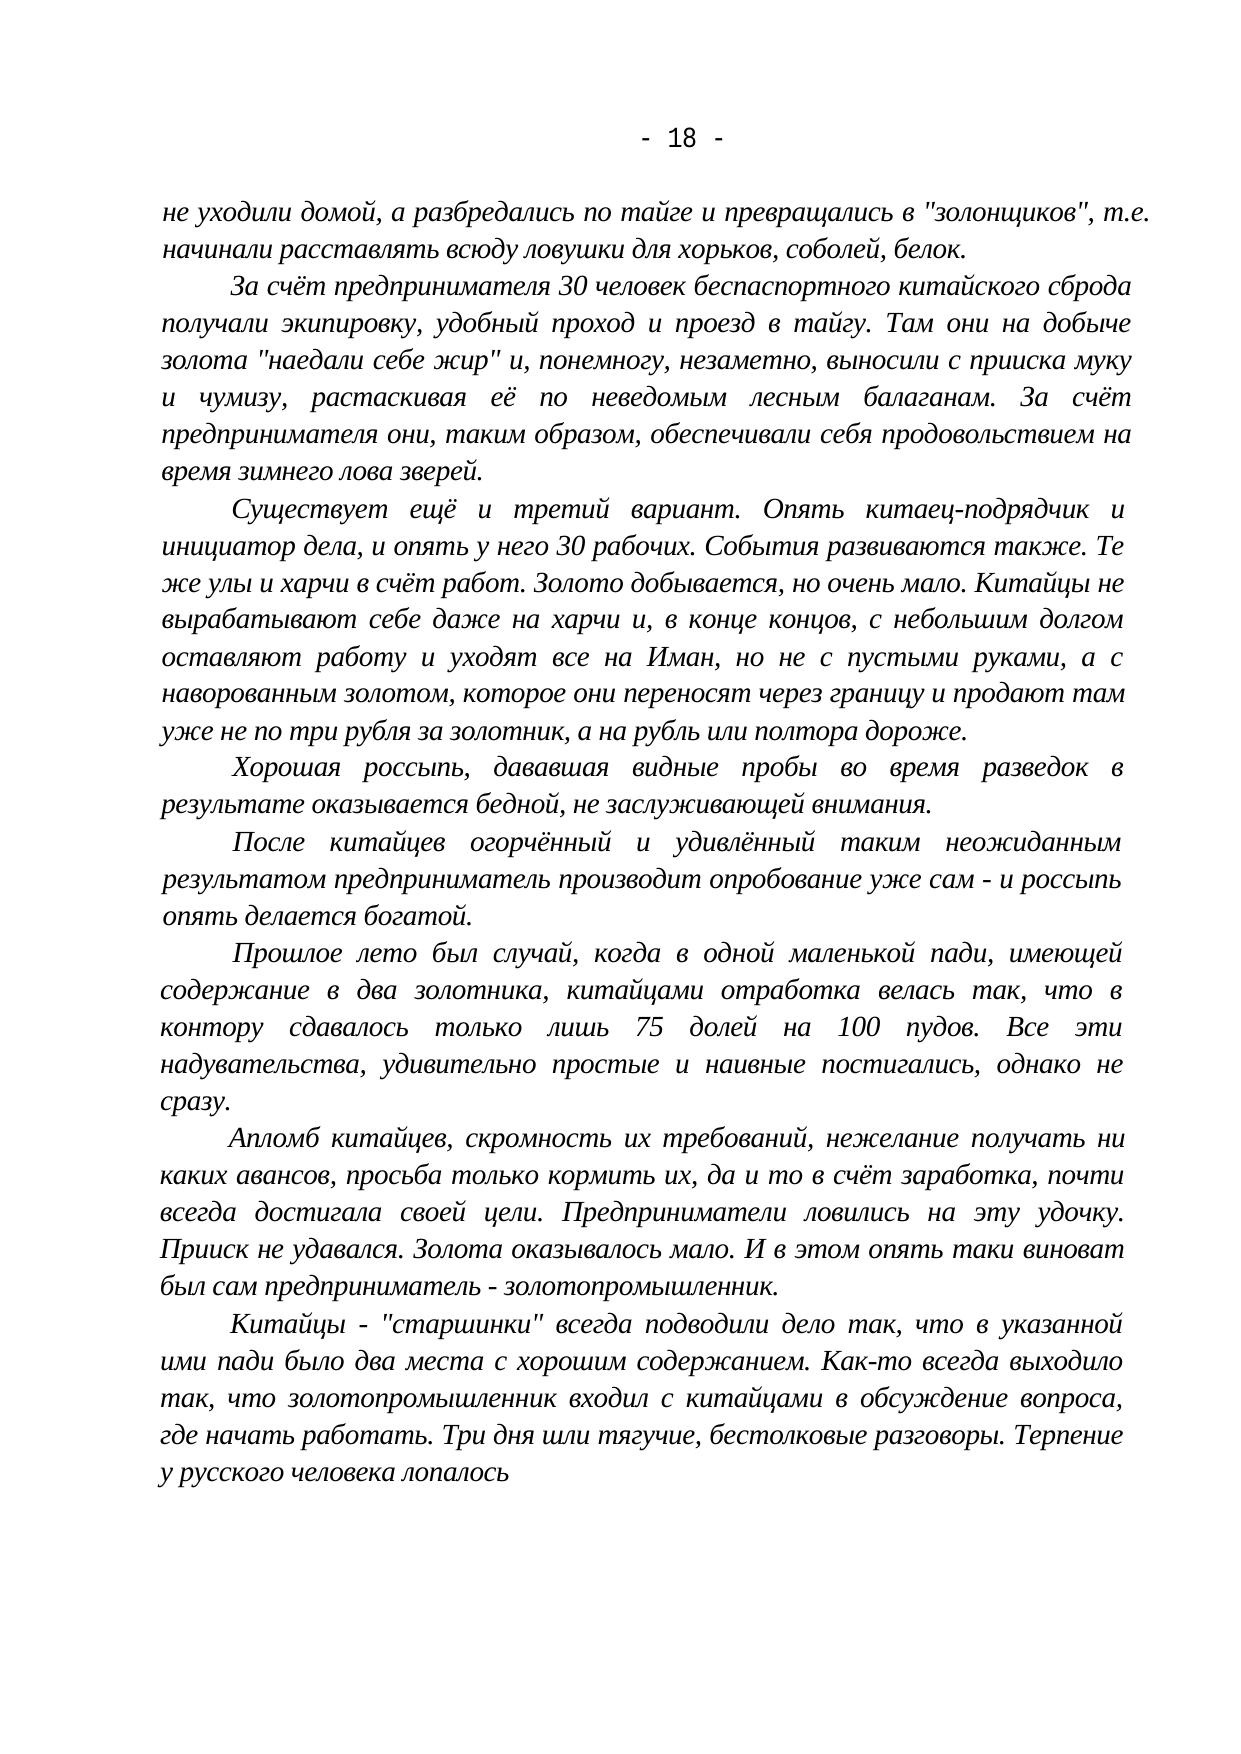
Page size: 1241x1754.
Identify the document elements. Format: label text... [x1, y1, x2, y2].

text Существует ещё и третий вариант. Опять китаец-подрядчик и инициатор дела, и опять у него 30 рабочих. События развиваются также. Те же улы и харчи в счёт работ. Золото добывается, но очень мало. Китайцы не вырабатывают себе даже на харчи и, в конце концов, с небольшим долгом оставляют работу и уходят все на Иман, но не с пустыми руками, а с наворованным золотом, которое они переносят через границу и продают там уже не по три рубля за золотник, а на рубль или полтора дороже. [161, 488, 1125, 747]
text За счёт предпринимателя 30 человек беспаспортного китайского сброда получали экипировку, удобный проход и проезд в тайгу. Там они на добыче золота "наедали себе жир" и, понемногу, незаметно, выносили с прииска муку и чумизу, растаскивая её по неведомым лесным балаганам. За счёт предпринимателя они, таким образом, обеспечивали себя продовольствием на время зимнего лова зверей. [161, 266, 1132, 488]
text Хорошая россыпь, дававшая видные пробы во время разведок в результате оказывается бедной, не заслуживающей внимания. [161, 747, 1124, 821]
text После китайцев огорчённый и удивлённый таким неожиданным результатом предприниматель производит опробование уже сам - и россыпь опять делается богатой. [162, 822, 1122, 933]
text Китайцы - "старшинки" всегда подводили дело так, что в указанной ими пади было два места с хорошим содержанием. Как-то всегда выходило так, что золотопромышленник входил с китайцами в обсуждение вопроса, где начать работать. Три дня шли тягучие, бестолковые разговоры. Терпение у русского человека лопалось [160, 1303, 1123, 1488]
text Апломб китайцев, скромность их требований, нежелание получать ни каких авансов, просьба только кормить их, да и то в счёт заработка, почти всегда достигала своей цели. Предприниматели ловились на эту удочку. Прииск не удавался. Золота оказывалось мало. И в этом опять таки виноват был сам предприниматель - золотопромышленник. [159, 1118, 1126, 1303]
text Прошлое лето был случай, когда в одной маленькой пади, имеющей содержание в два золотника, китайцами отработка велась так, что в контору сдавалось только лишь 75 долей на 100 пудов. Все эти надувательства, удивительно простые и наивные постигались, однако не сразу. [160, 933, 1123, 1118]
text не уходили домой, а разбредались по тайге и превращались в "золонщиков", т.е. начинали расставлять всюду ловушки для хорьков, соболей, белок. [162, 192, 1152, 266]
text - 18 - [638, 118, 1152, 155]
